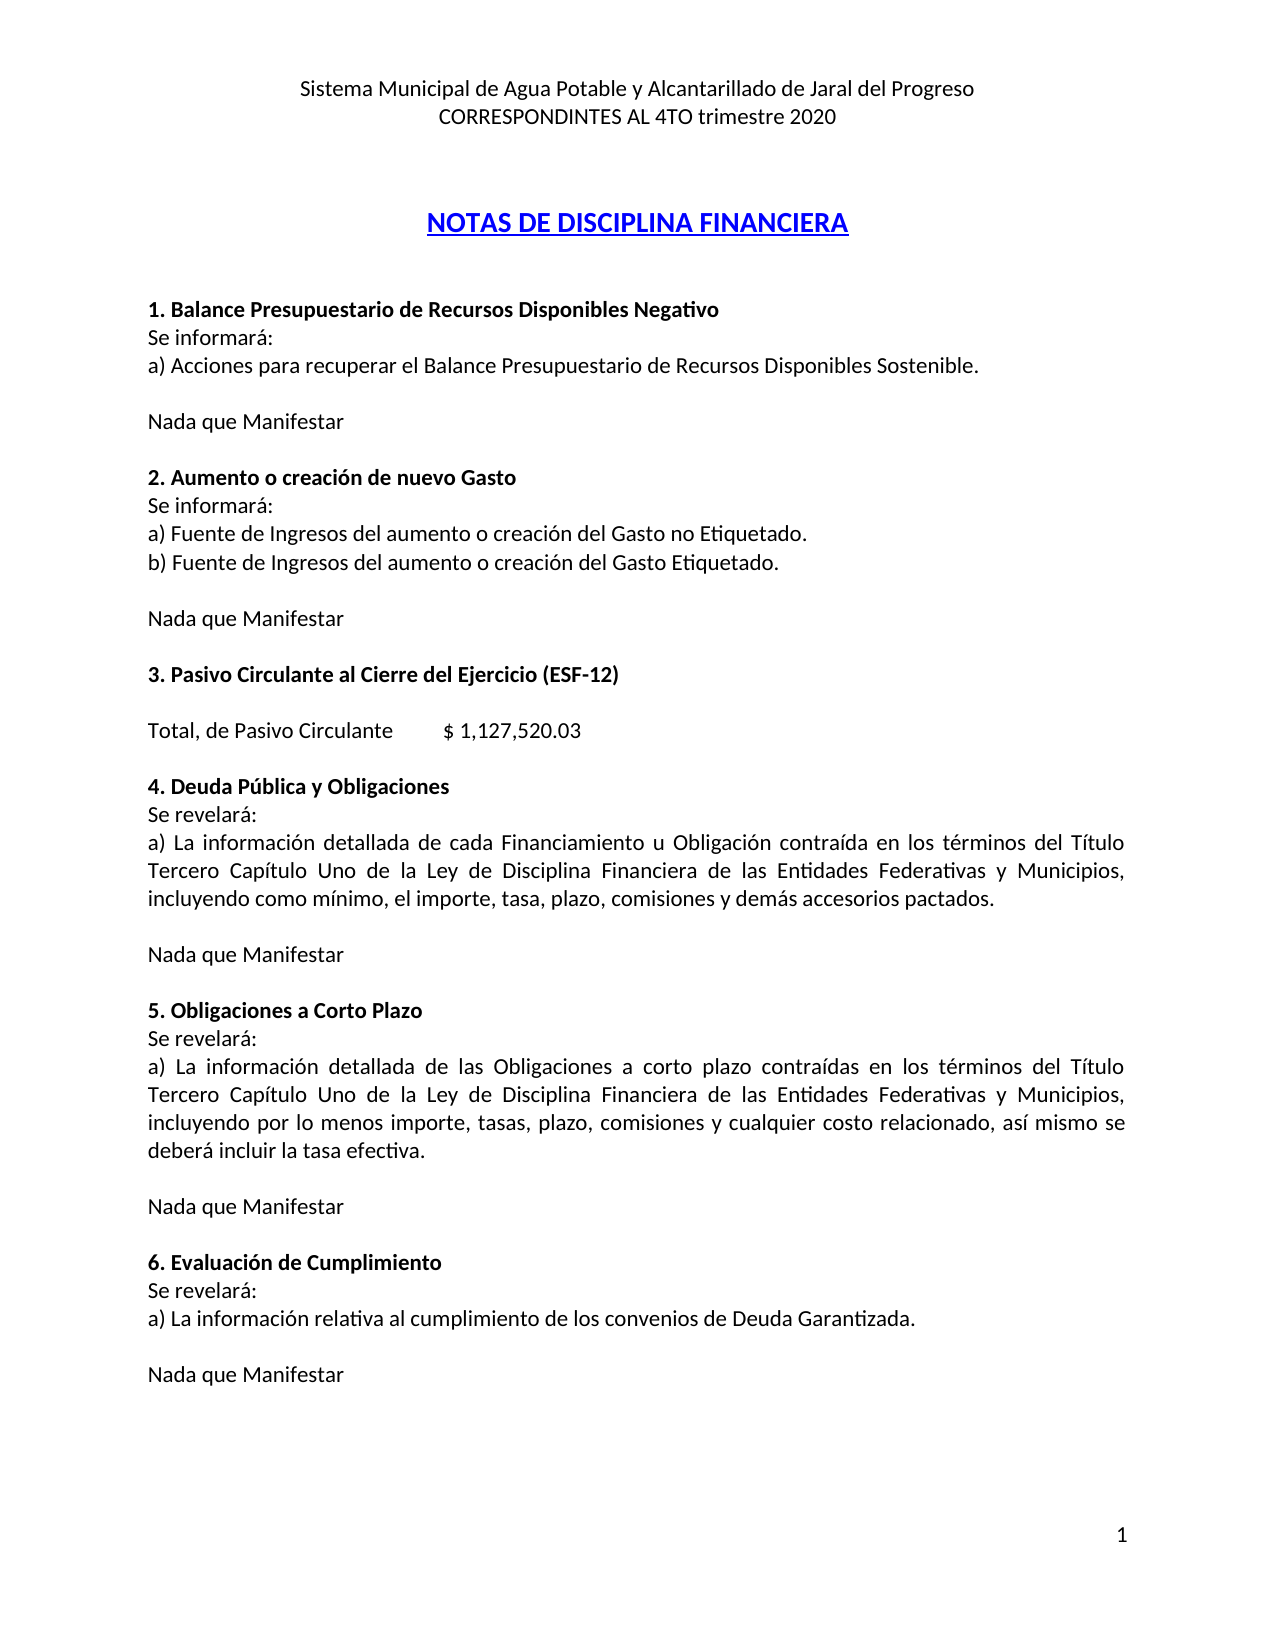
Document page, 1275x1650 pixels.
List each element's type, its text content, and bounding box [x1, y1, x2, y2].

text 5. Obligaciones a Corto Plazo [148, 996, 1127, 1024]
text Nada que Manifestar [148, 604, 1127, 632]
text Se revelará: [148, 1276, 1127, 1304]
text 3. Pasivo Circulante al Cierre del Ejercicio (ESF-12) [148, 660, 1127, 688]
text NOTAS DE DISCIPLINA FINANCIERA [148, 204, 1127, 239]
text Total, de Pasivo Circulante $ 1,127,520.03 [148, 716, 1127, 744]
text Nada que Manifestar [148, 940, 1127, 968]
text a) Acciones para recuperar el Balance Presupuestario de Recursos Disponibles Sostenible. [148, 351, 1127, 379]
text b) Fuente de Ingresos del aumento o creación del Gasto Etiquetado. [148, 548, 1127, 576]
text a) La información detallada de las Obligaciones a corto plazo contraídas en los términos del Título Tercero Capítulo Uno de la Ley de Disciplina Financiera de las Entidades Federativas y Municipios, incluyendo por lo menos importe, tasas, plazo, comisiones y cualquier costo relacionado, así mismo se deberá incluir la tasa efectiva. [148, 1052, 1127, 1164]
text Nada que Manifestar [148, 1192, 1127, 1220]
text 2. Aumento o creación de nuevo Gasto [148, 463, 1127, 492]
text Nada que Manifestar [148, 1360, 1127, 1388]
text Se informará: [148, 492, 1127, 519]
text 4. Deuda Pública y Obligaciones [148, 772, 1127, 800]
text 1. Balance Presupuestario de Recursos Disponibles Negativo [148, 295, 1127, 323]
text Se informará: [148, 323, 1127, 351]
text Se revelará: [148, 1024, 1127, 1052]
text 6. Evaluación de Cumplimiento [148, 1248, 1127, 1276]
text a) La información relativa al cumplimiento de los convenios de Deuda Garantizada. [148, 1304, 1127, 1332]
text Nada que Manifestar [148, 407, 1127, 436]
text a) Fuente de Ingresos del aumento o creación del Gasto no Etiquetado. [148, 519, 1127, 548]
text a) La información detallada de cada Financiamiento u Obligación contraída en los términos del Título Tercero Capítulo Uno de la Ley de Disciplina Financiera de las Entidades Federativas y Municipios, incluyendo como mínimo, el importe, tasa, plazo, comisiones y demás accesorios pactados. [148, 828, 1127, 912]
text Se revelará: [148, 800, 1127, 828]
